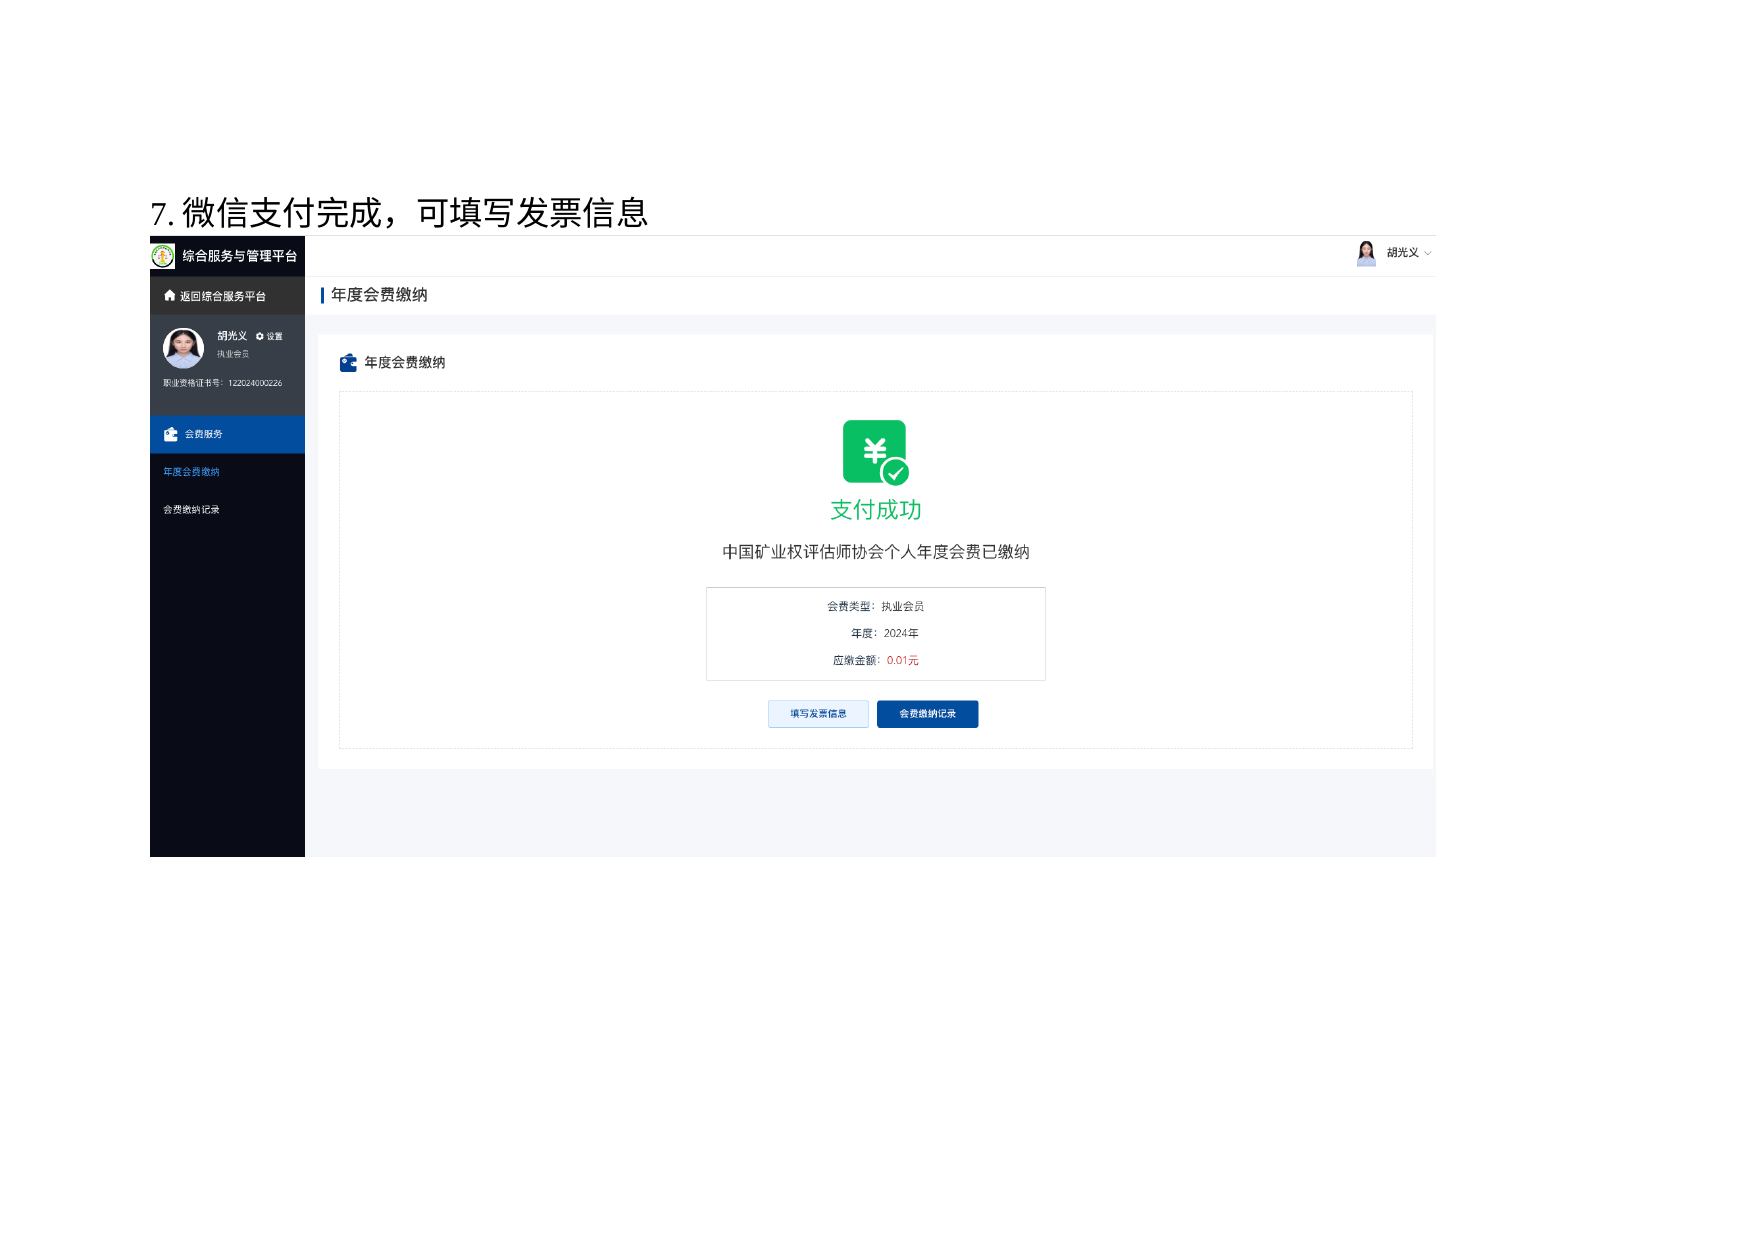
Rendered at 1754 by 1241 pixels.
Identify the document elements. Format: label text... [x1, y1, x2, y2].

picture [150, 235, 1437, 857]
list 微信支付完成，可填写发票信息 [150, 187, 1604, 235]
